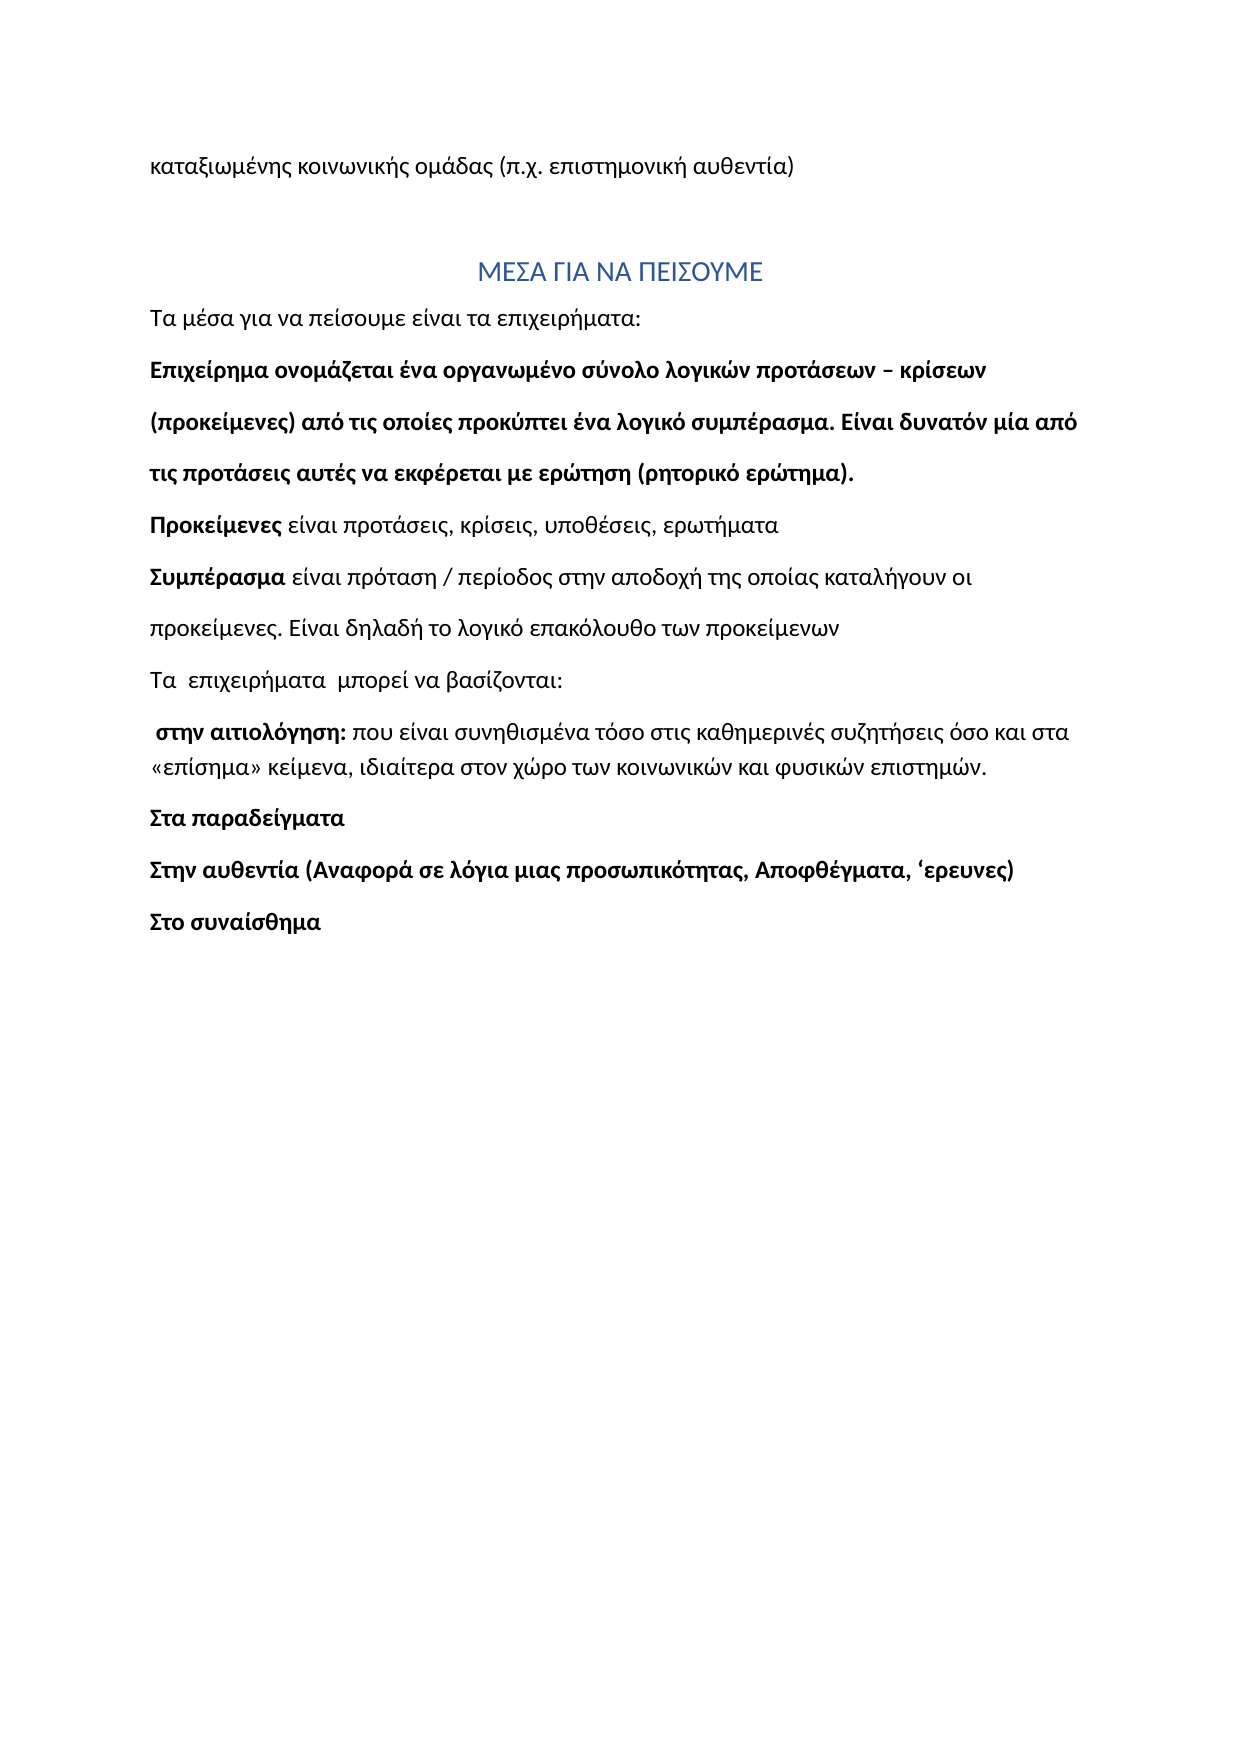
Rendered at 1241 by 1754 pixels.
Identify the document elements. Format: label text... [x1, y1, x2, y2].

text προκείμενες. Είναι δηλαδή το λογικό επακόλουθο των προκείμενων [150, 613, 1090, 643]
text Συμπέρασμα είναι πρόταση / περίοδος στην αποδοχή της οποίας καταλήγουν οι [150, 561, 1090, 591]
text Τα μέσα για να πείσουμε είναι τα επιχειρήματα: [150, 303, 1090, 333]
text στην αιτιολόγηση: που είναι συνηθισμένα τόσο στις καθημερινές συζητήσεις όσο και στα «επίσημα» κείμενα, ιδιαίτερα στον χώρο των κοινωνικών και φυσικών επιστημών. [150, 716, 1090, 781]
text Προκείμενες είναι προτάσεις, κρίσεις, υποθέσεις, ερωτήματα [150, 509, 1090, 540]
text Στα παραδείγματα [150, 803, 1090, 833]
text Στην αυθεντία (Αναφορά σε λόγια μιας προσωπικότητας, Αποφθέγματα, ‘ερευνες) [150, 854, 1090, 885]
text καταξιωμένης κοινωνικής ομάδας (π.χ. επιστημονική αυθεντία) [150, 150, 1090, 181]
text Στο συναίσθημα [150, 906, 1090, 936]
text Τα επιχειρήματα μπορεί να βασίζονται: [150, 664, 1090, 695]
subtitle ΜΕΣΑ ΓΙΑ ΝΑ ΠΕΙΣΟΥΜΕ [150, 253, 1090, 289]
text τις προτάσεις αυτές να εκφέρεται με ερώτηση (ρητορικό ερώτημα). [150, 458, 1090, 488]
text (προκείμενες) από τις οποίες προκύπτει ένα λογικό συμπέρασμα. Είναι δυνατόν μία από [150, 406, 1090, 436]
text Επιχείρημα ονομάζεται ένα οργανωμένο σύνολο λογικών προτάσεων – κρίσεων [150, 354, 1090, 385]
